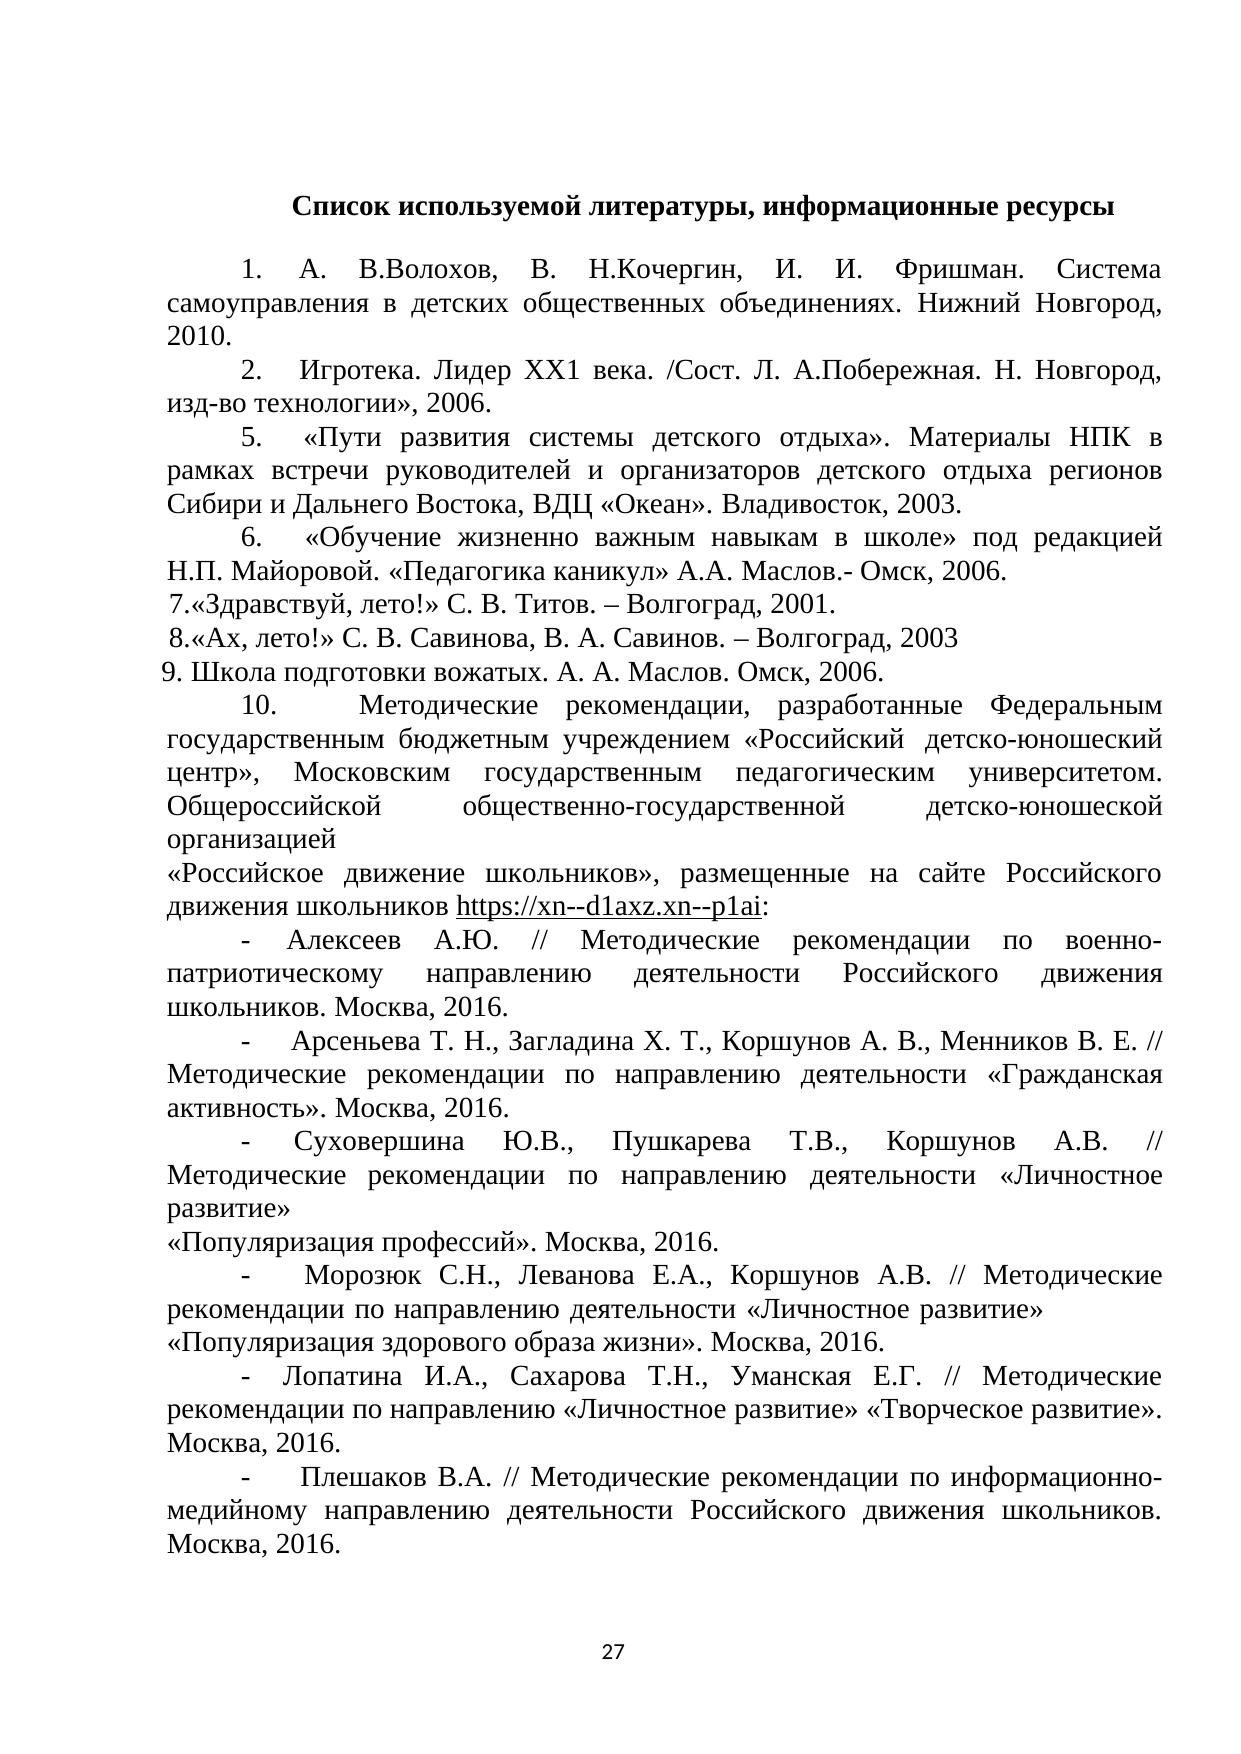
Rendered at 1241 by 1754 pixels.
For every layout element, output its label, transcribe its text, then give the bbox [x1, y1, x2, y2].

list Игротека. Лидер ХХ1 века. /Сост. Л. А.Побережная. Н. Новгород, изд-во технологии», 2006. [167, 352, 1163, 419]
list Плешаков В.А. // Методические рекомендации по информационно- медийному направлению деятельности Российского движения школьников. Москва, 2016. [167, 1459, 1163, 1559]
list «Пути развития системы детского отдыха». Материалы НПК в рамках встречи руководителей и организаторов детского отдыха регионов Сибири и Дальнего Востока, ВДЦ «Океан». Владивосток, 2003. [167, 419, 1163, 519]
list «Обучение жизненно важным навыкам в школе» под редакцией Н.П. Майоровой. «Педагогика каникул» А.А. Маслов.- Омск, 2006. [167, 519, 1163, 587]
list Методические рекомендации, разработанные Федеральным государственным бюджетным учреждением «Российский детско-юношеский центр», Московским государственным педагогическим университетом. Общероссийской общественно-государственной детско-юношеской организацией [167, 687, 1163, 855]
text Список используемой литературы, информационные ресурсы [236, 188, 1163, 221]
list Арсеньева Т. Н., Загладина Х. Т., Коршунов А. В., Менников В. Е. // Методические рекомендации по направлению деятельности «Гражданская активность». Москва, 2016. [167, 1023, 1163, 1123]
text «Популяризация профессий». Москва, 2016. [167, 1224, 1163, 1257]
list «Ах, лето!» С. В. Савинова, В. А. Савинов. – Волгоград, 2003 [168, 620, 1163, 654]
list Суховершина Ю.В., Пушкарева Т.В., Коршунов А.В. // Методические рекомендации по направлению деятельности «Личностное развитие» [167, 1123, 1163, 1224]
list «Здравствуй, лето!» С. В. Титов. – Волгоград, 2001. [168, 587, 1163, 620]
text «Популяризация здорового образа жизни». Москва, 2016. [167, 1324, 1163, 1358]
list Алексеев А.Ю. // Методические рекомендации по военно-патриотическому направлению деятельности Российского движения школьников. Москва, 2016. [167, 922, 1163, 1023]
list А. В.Волохов, В. Н.Кочергин, И. И. Фришман. Система самоуправления в детских общественных объединениях. Нижний Новгород, 2010. [167, 251, 1163, 352]
list Морозюк С.Н., Леванова Е.А., Коршунов А.В. // Методические рекомендации по направлению деятельности «Личностное развитие» [167, 1257, 1163, 1324]
list Лопатина И.А., Сахарова Т.Н., Уманская Е.Г. // Методические рекомендации по направлению «Личностное развитие» «Творческое развитие». Москва, 2016. [167, 1358, 1163, 1459]
list Школа подготовки вожатых. А. А. Маслов. Омск, 2006. [161, 654, 1163, 687]
text «Российское движение школьников», размещенные на сайте Российского движения школьников https://xn--d1axz.xn--p1ai: [167, 855, 1163, 922]
